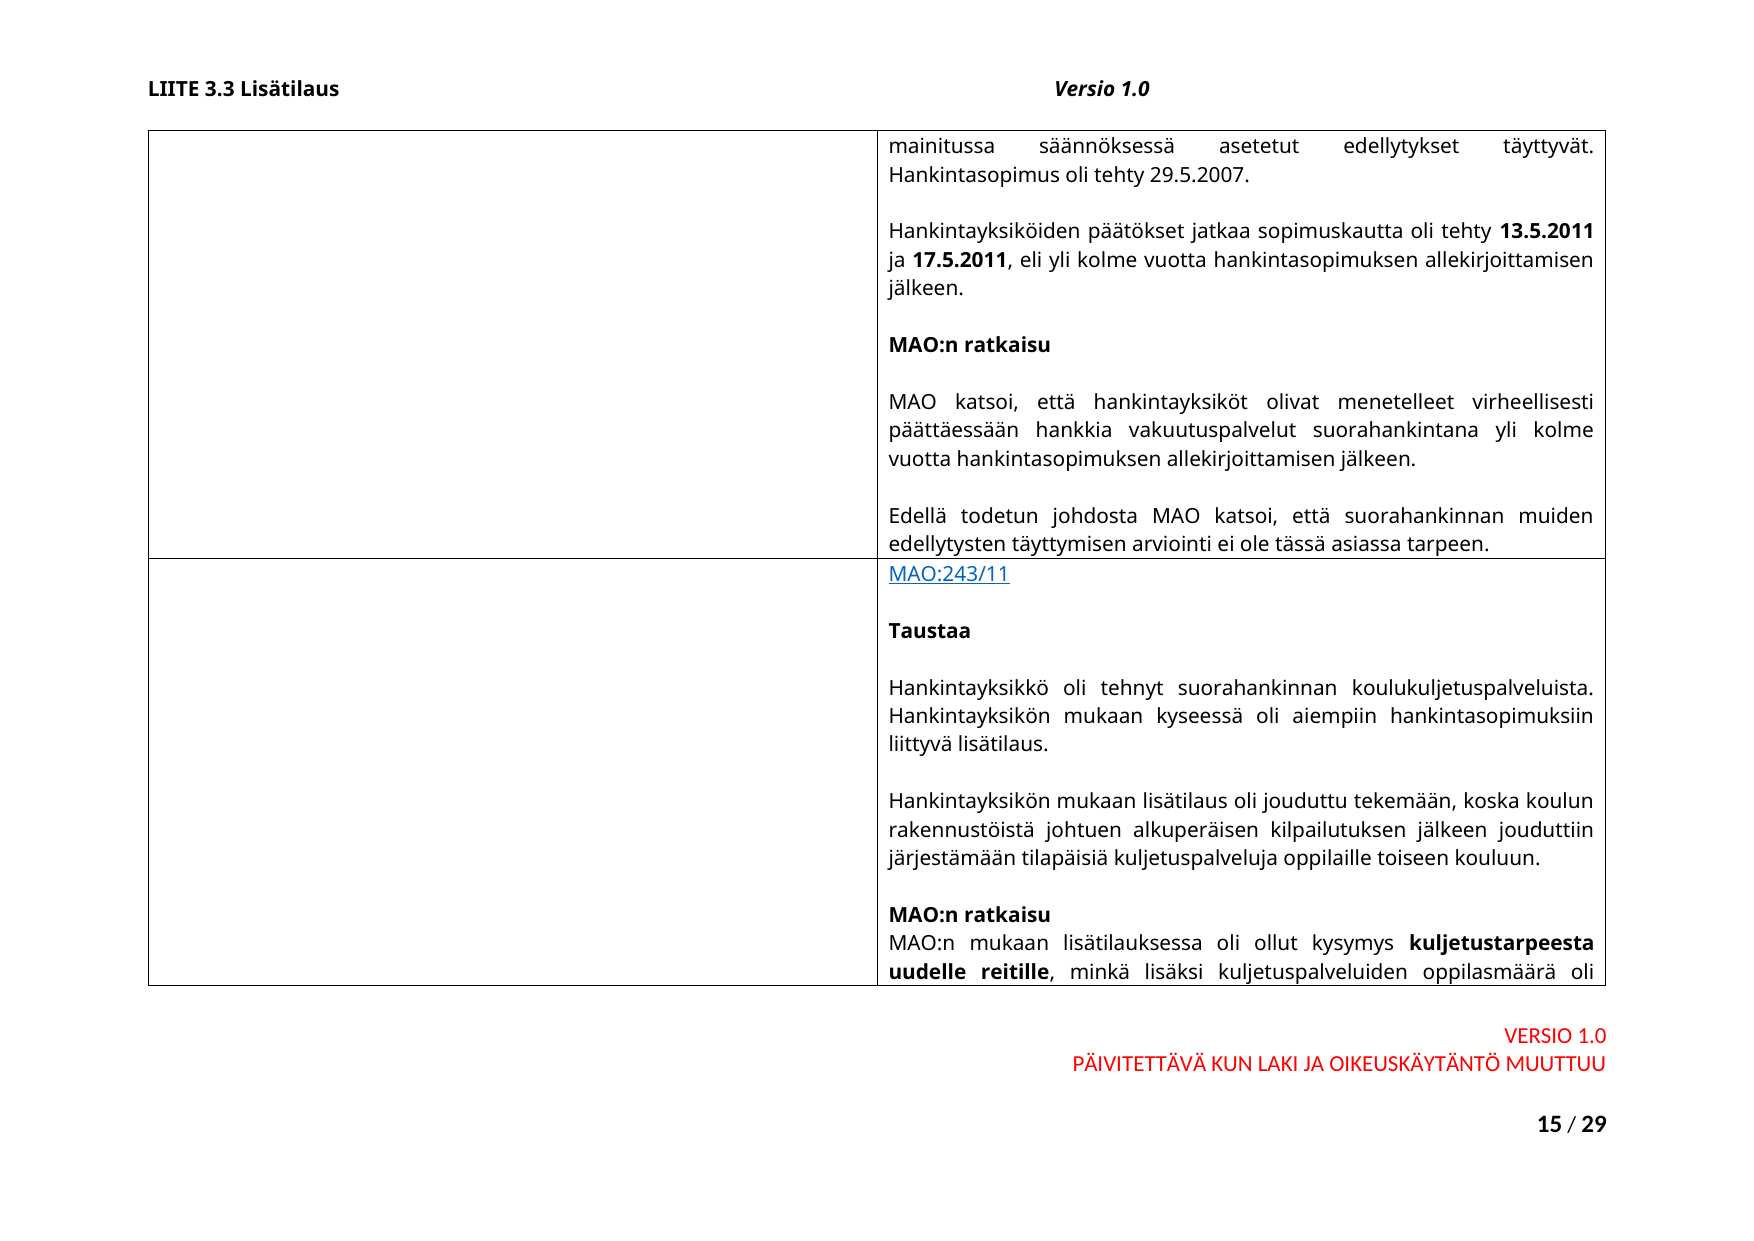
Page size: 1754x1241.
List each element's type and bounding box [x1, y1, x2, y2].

table_cell [149, 131, 877, 558]
table_cell [149, 559, 877, 985]
table_cell [878, 559, 1605, 985]
table_cell [878, 131, 1605, 558]
